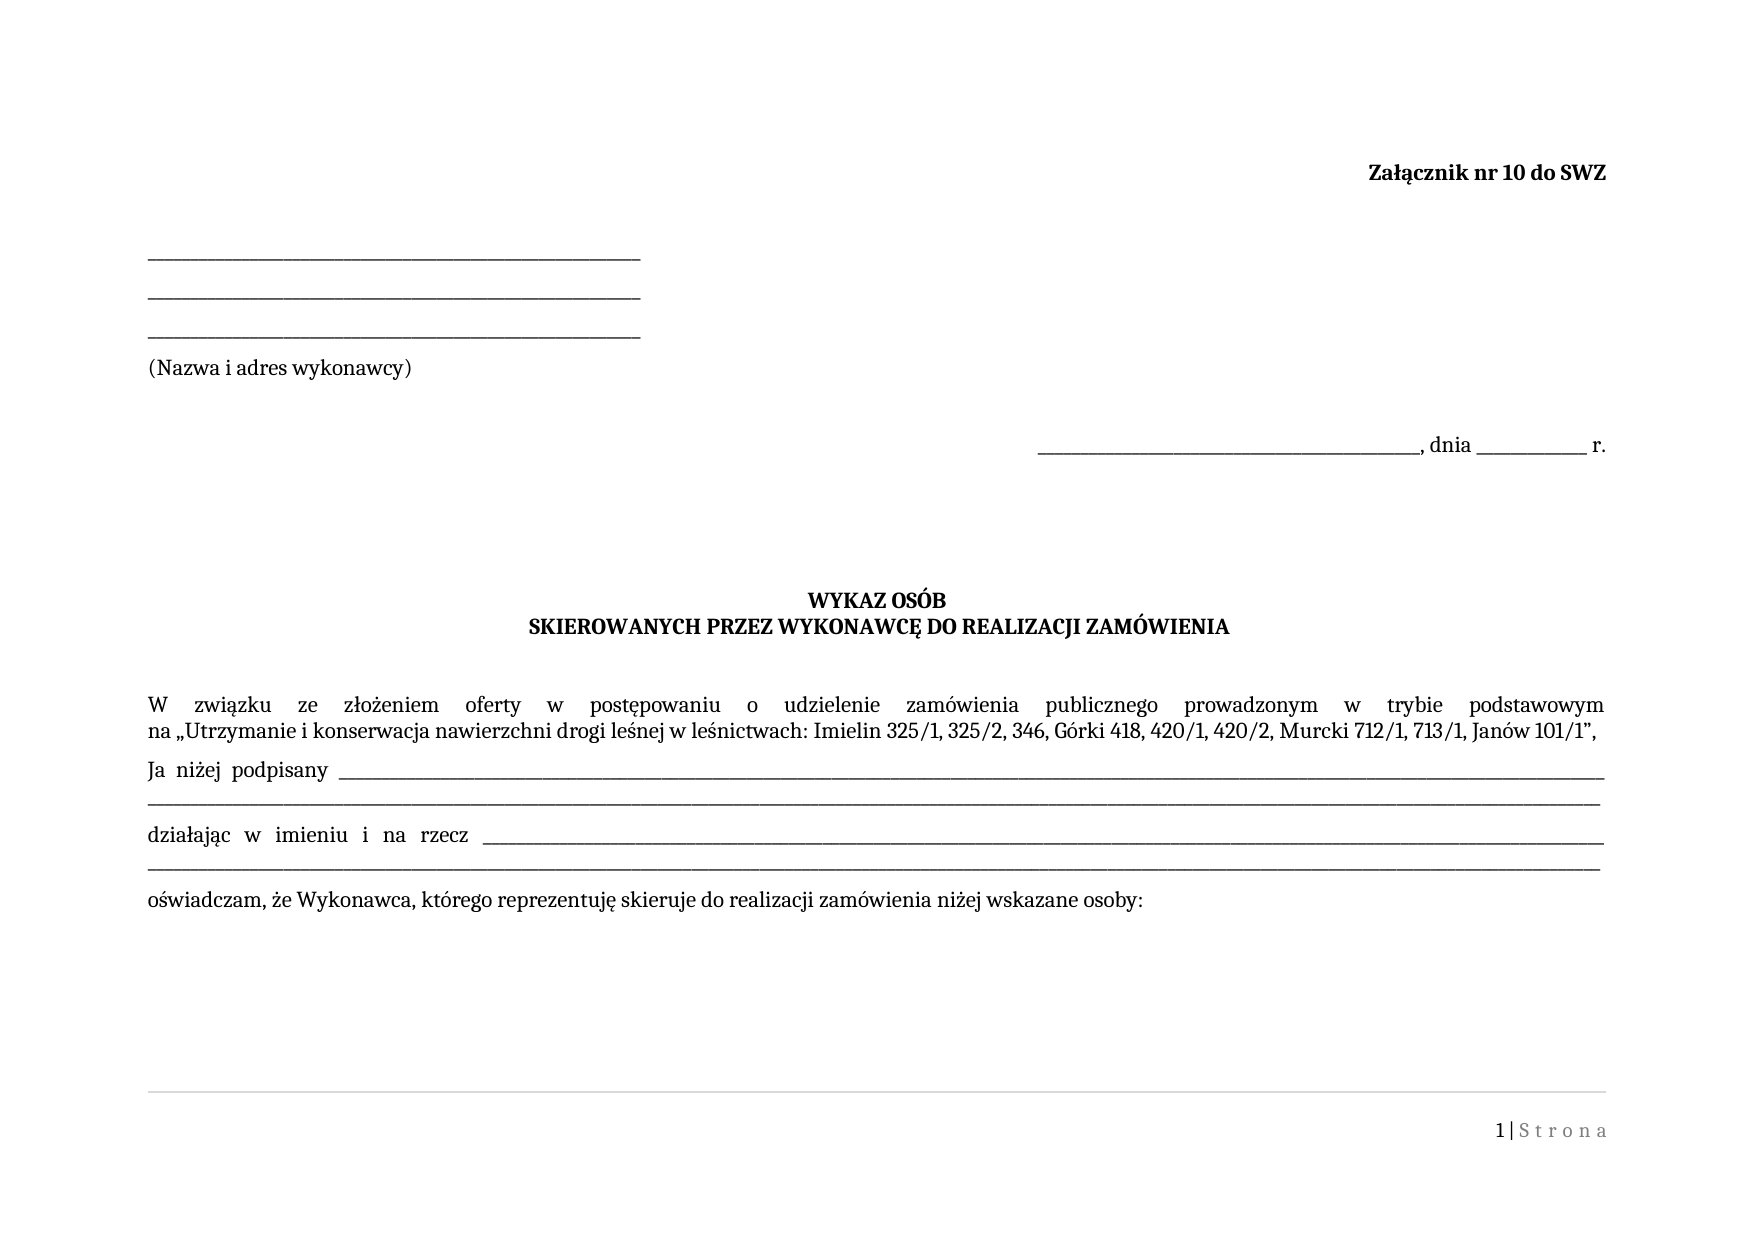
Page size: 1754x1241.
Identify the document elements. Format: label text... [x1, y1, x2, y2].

text działając w imieniu i na rzecz ____________________________________________________________________________________________________________________________________ ___________________________________________________________________________________________________________________________________________________________________________ [148, 822, 1606, 875]
text __________________________________________________________ [148, 277, 1606, 303]
text (Nazwa i adres wykonawcy) [148, 354, 1606, 381]
text oświadczam, że Wykonawca, którego reprezentuję skieruje do realizacji zamówienia niżej wskazane osoby: [148, 887, 1606, 913]
text __________________________________________________________ [148, 316, 1606, 342]
text Załącznik nr 10 do SWZ [148, 160, 1606, 186]
text WYKAZ OSÓB SKIEROWANYCH PRZEZ WYKONAWCĘ DO REALIZACJI ZAMÓWIENIA [148, 587, 1606, 640]
text W związku ze złożeniem oferty w postępowaniu o udzielenie zamówienia publicznego prowadzonym w trybie podstawowym na „Utrzymanie i konserwacja nawierzchni drogi leśnej w leśnictwach: Imielin 325/1, 325/2, 346, Górki 418, 420/1, 420/2, Murcki 712/1, 713/1, Janów 101/1”, [148, 692, 1606, 744]
text __________________________________________________________ [148, 238, 1606, 264]
text _____________________________________________, dnia _____________ r. [148, 432, 1606, 458]
text Ja niżej podpisany _____________________________________________________________________________________________________________________________________________________ ___________________________________________________________________________________________________________________________________________________________________________ [148, 757, 1606, 809]
